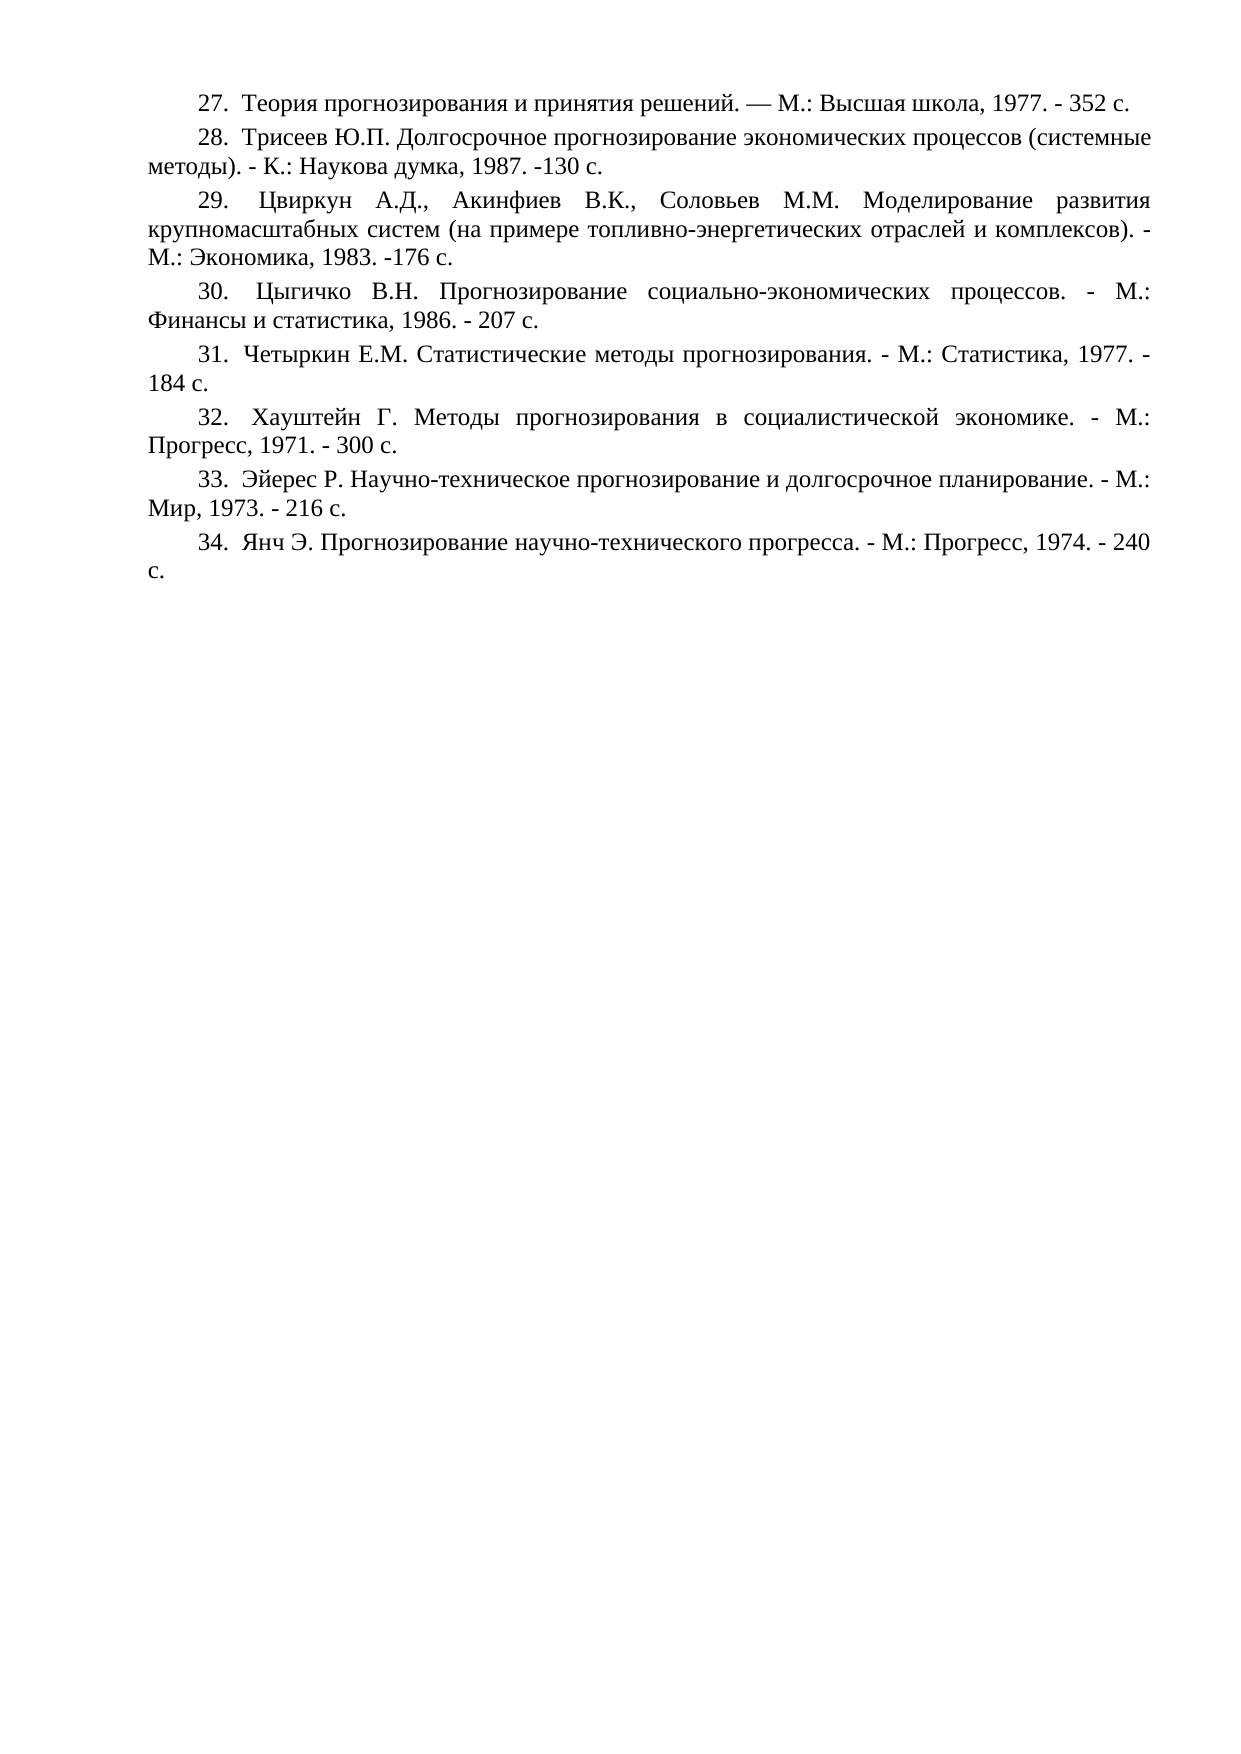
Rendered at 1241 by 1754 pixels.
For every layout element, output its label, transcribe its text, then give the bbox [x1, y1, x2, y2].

text 30. Цыгичко В.Н. Прогнозирование социально-экономических процессов. - М.: Финансы и статистика, 1986. - 207 с. [148, 276, 1152, 334]
text 31. Четыркин Е.М. Статистические методы прогнозирования. - М.: Статистика, 1977. - 184 с. [148, 339, 1152, 396]
text 34. Янч Э. Прогнозирование научно-технического прогресса. - М.: Прогресс, 1974. - 240 с. [148, 527, 1152, 584]
text 32. Хауштейн Г. Методы прогнозирования в социалистической экономике. - М.: Прогресс, 1971. - 300 с. [148, 402, 1152, 459]
text 33. Эйерес Р. Научно-техническое прогнозирование и долгосрочное планирование. - М.: Мир, 1973. - 216 с. [148, 464, 1152, 522]
text 29. Цвиркун А.Д., Акинфиев В.К., Соловьев М.М. Моделирование развития крупномасштабных систем (на примере топливно-энергетических отраслей и комплексов). - М.: Экономика, 1983. -176 с. [148, 185, 1152, 271]
text 28. Трисеев Ю.П. Долгосрочное прогнозирование экономических процессов (системные методы). - К.: Наукова думка, 1987. -130 с. [148, 122, 1152, 180]
text 27. Теория прогнозирования и принятия решений. — М.: Высшая школа, 1977. - 352 с. [148, 88, 1152, 117]
